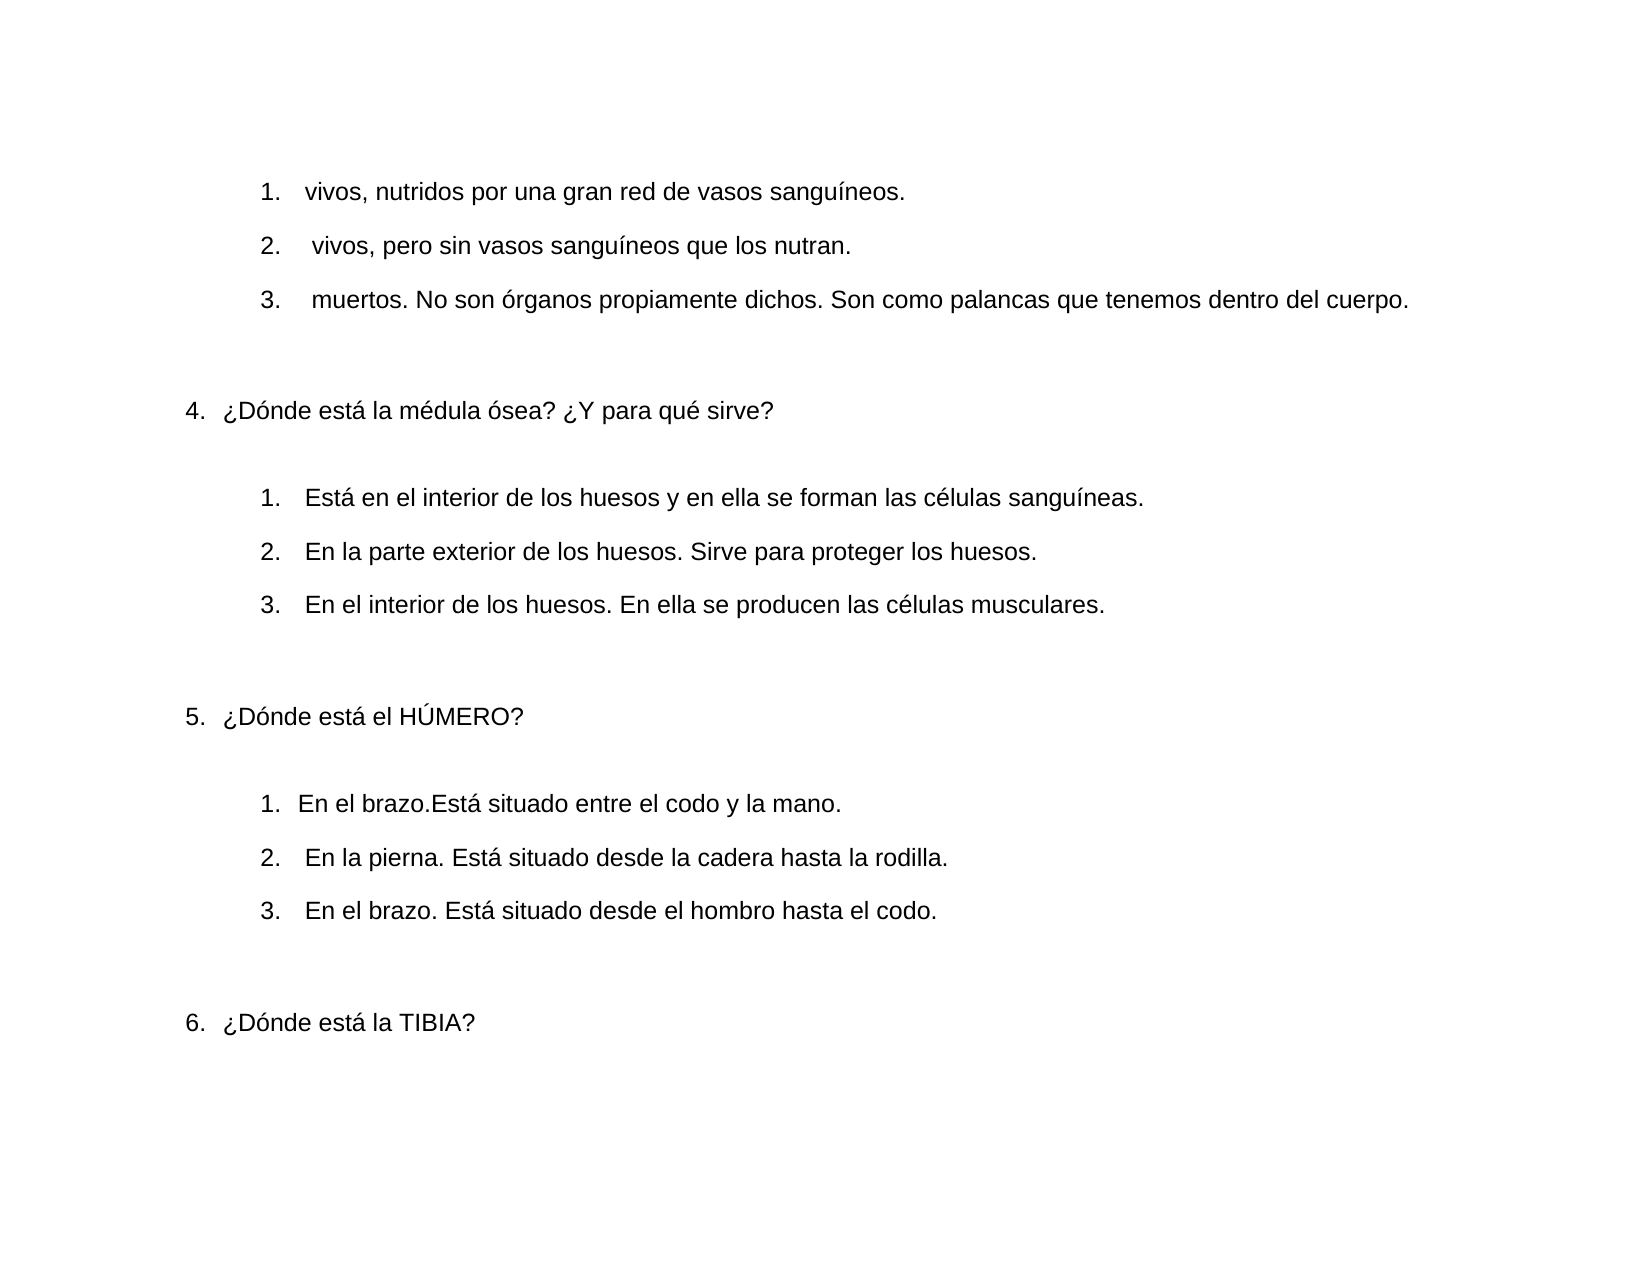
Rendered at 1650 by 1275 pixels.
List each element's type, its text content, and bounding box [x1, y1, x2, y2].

list En la parte exterior de los huesos. Sirve para proteger los huesos. [260, 537, 1502, 566]
list ¿Dónde está la médula ósea? ¿Y para qué sirve? [185, 396, 1502, 425]
list ¿Dónde está la TIBIA? [185, 1008, 1502, 1037]
list vivos, pero sin vasos sanguíneos que los nutran. [260, 231, 1502, 260]
list En el brazo. Está situado desde el hombro hasta el codo. [260, 896, 1502, 925]
list Está en el interior de los huesos y en ella se forman las células sanguíneas. [260, 483, 1502, 512]
list En el brazo.Está situado entre el codo y la mano. [260, 789, 1502, 818]
list En la pierna. Está situado desde la cadera hasta la rodilla. [260, 843, 1502, 871]
list En el interior de los huesos. En ella se producen las células musculares. [260, 591, 1502, 619]
list muertos. No son órganos propiamente dichos. Son como palancas que tenemos dentro del cuerpo. [260, 285, 1502, 313]
list ¿Dónde está el HÚMERO? [185, 702, 1502, 731]
list vivos, nutridos por una gran red de vasos sanguíneos. [260, 177, 1502, 206]
